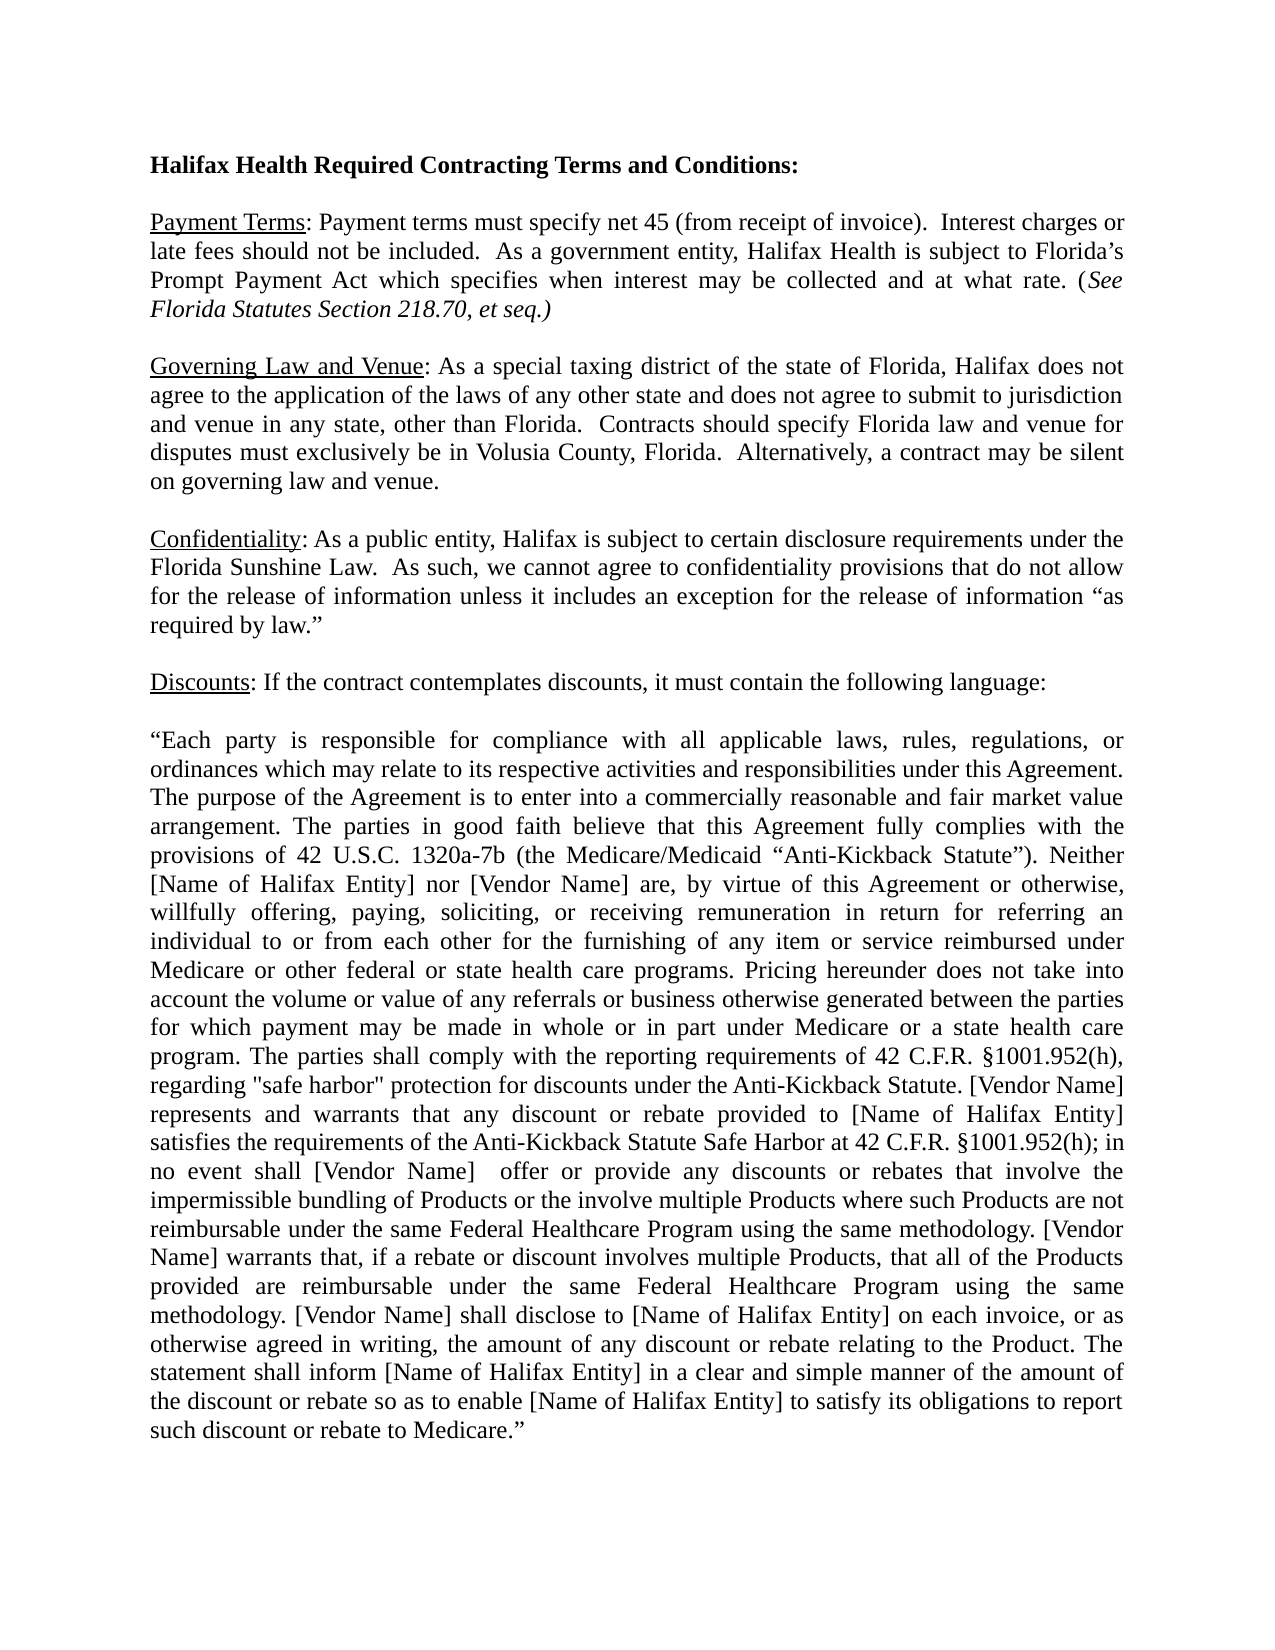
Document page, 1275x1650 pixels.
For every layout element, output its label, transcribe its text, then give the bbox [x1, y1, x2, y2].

text Payment Terms: Payment terms must specify net 45 (from receipt of invoice). Interest charges or late fees should not be included. As a government entity, Halifax Health is subject to Florida’s Prompt Payment Act which specifies when interest may be collected and at what rate. (See Florida Statutes Section 218.70, et seq.) [150, 207, 1125, 322]
text Confidentiality: As a public entity, Halifax is subject to certain disclosure requirements under the Florida Sunshine Law. As such, we cannot agree to confidentiality provisions that do not allow for the release of information unless it includes an exception for the release of information “as required by law.” [150, 524, 1125, 639]
text “Each party is responsible for compliance with all applicable laws, rules, regulations, or ordinances which may relate to its respective activities and responsibilities under this Agreement. The purpose of the Agreement is to enter into a commercially reasonable and fair market value arrangement. The parties in good faith believe that this Agreement fully complies with the provisions of 42 U.S.C. 1320a-7b (the Medicare/Medicaid “Anti-Kickback Statute”). Neither [Name of Halifax Entity] nor [Vendor Name] are, by virtue of this Agreement or otherwise, willfully offering, paying, soliciting, or receiving remuneration in return for referring an individual to or from each other for the furnishing of any item or service reimbursed under Medicare or other federal or state health care programs. Pricing hereunder does not take into account the volume or value of any referrals or business otherwise generated between the parties for which payment may be made in whole or in part under Medicare or a state health care program. The parties shall comply with the reporting requirements of 42 C.F.R. §1001.952(h), regarding "safe harbor" protection for discounts under the Anti-Kickback Statute. [Vendor Name] represents and warrants that any discount or rebate provided to [Name of Halifax Entity] satisfies the requirements of the Anti-Kickback Statute Safe Harbor at 42 C.F.R. §1001.952(h); in no event shall [Vendor Name] offer or provide any discounts or rebates that involve the impermissible bundling of Products or the involve multiple Products where such Products are not reimbursable under the same Federal Healthcare Program using the same methodology. [Vendor Name] warrants that, if a rebate or discount involves multiple Products, that all of the Products provided are reimbursable under the same Federal Healthcare Program using the same methodology. [Vendor Name] shall disclose to [Name of Halifax Entity] on each invoice, or as otherwise agreed in writing, the amount of any discount or rebate relating to the Product. The statement shall inform [Name of Halifax Entity] in a clear and simple manner of the amount of the discount or rebate so as to enable [Name of Halifax Entity] to satisfy its obligations to report such discount or rebate to Medicare.” [150, 725, 1125, 1444]
text Discounts: If the contract contemplates discounts, it must contain the following language: [150, 667, 1125, 696]
text Governing Law and Venue: As a special taxing district of the state of Florida, Halifax does not agree to the application of the laws of any other state and does not agree to submit to jurisdiction and venue in any state, other than Florida. Contracts should specify Florida law and venue for disputes must exclusively be in Volusia County, Florida. Alternatively, a contract may be silent on governing law and venue. [150, 351, 1125, 495]
text Halifax Health Required Contracting Terms and Conditions: [150, 150, 1125, 179]
